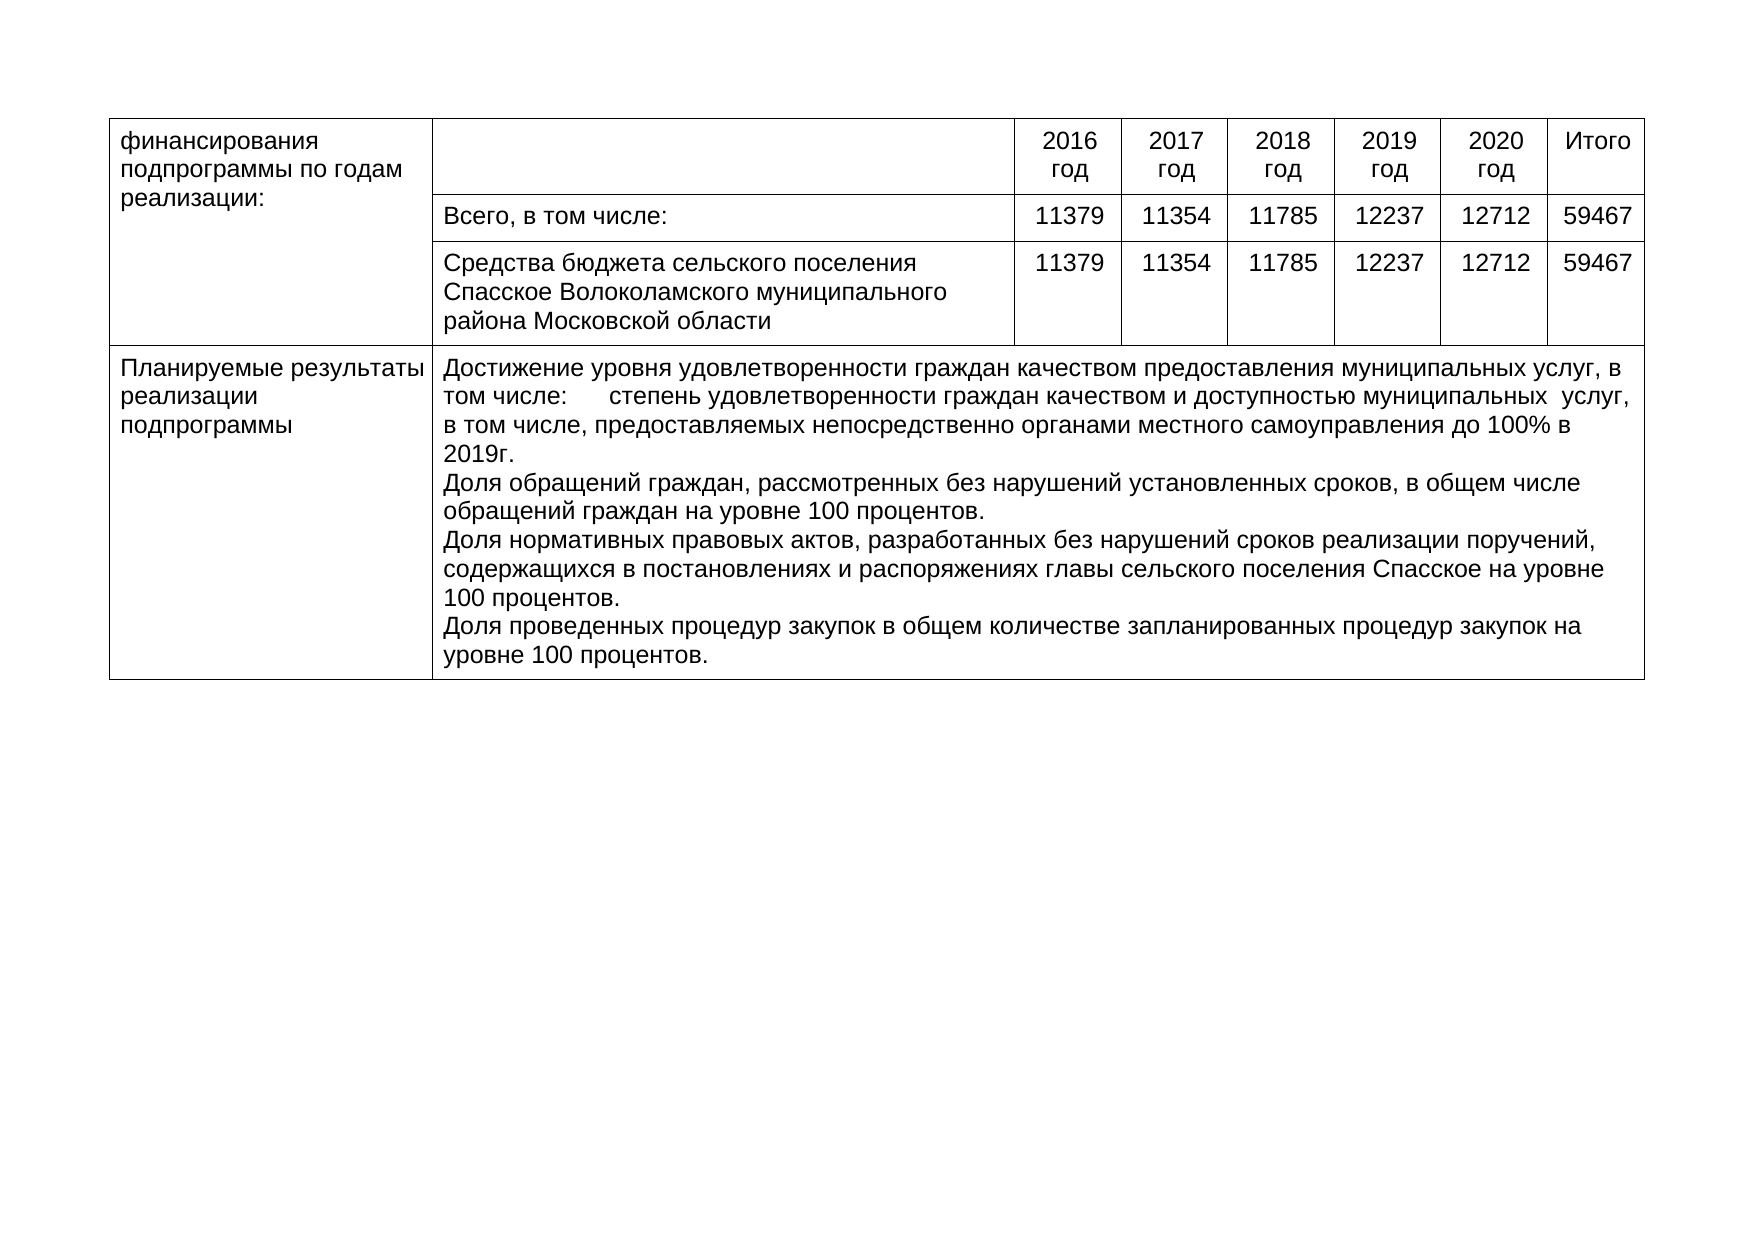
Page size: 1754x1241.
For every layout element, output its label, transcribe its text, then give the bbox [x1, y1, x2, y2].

table_cell Средства бюджета сельского поселения Спасское Волоколамского муниципального района Московской области [433, 242, 1014, 345]
table_cell 59467 [1548, 195, 1644, 241]
table_cell 12237 [1335, 242, 1440, 345]
table_cell 12712 [1441, 195, 1547, 241]
table_cell Достижение уровня удовлетворенности граждан качеством предоставления муниципальных услуг, в том числе: степень удовлетворенности граждан качеством и доступностью муниципальных услуг, в том числе, предоставляемых непосредственно органами местного самоуправления до 100% в 2019г. Доля обращений граждан, рассмотренных без нарушений установленных сроков, в общем числе обращений граждан на уровне 100 процентов. Доля нормативных правовых актов, разработанных без нарушений сроков реализации поручений, содержащихся в постановлениях и распоряжениях главы сельского поселения Спасское на уровне 100 процентов. Доля проведенных процедур закупок в общем количестве запланированных процедур закупок на уровне 100 процентов. [433, 346, 1644, 679]
table_cell 11379 [1015, 242, 1121, 345]
table_cell 12237 [1335, 195, 1440, 241]
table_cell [110, 119, 432, 345]
table_cell Планируемые результаты реализации подпрограммы [110, 346, 432, 679]
table_cell 11785 [1228, 195, 1334, 241]
table_cell Всего, в том числе: [433, 195, 1014, 241]
table_cell 2019 год [1335, 119, 1440, 194]
table_cell 2020 год [1441, 119, 1547, 194]
table_cell 11354 [1122, 242, 1227, 345]
table_cell 11379 [1015, 195, 1121, 241]
table_cell 59467 [1548, 242, 1644, 345]
table_cell 2017 год [1122, 119, 1227, 194]
table_cell 2016 год [1015, 119, 1121, 194]
table_cell 11354 [1122, 195, 1227, 241]
table_cell 2018 год [1228, 119, 1334, 194]
table_cell Итого [1548, 119, 1644, 194]
table_cell 11785 [1228, 242, 1334, 345]
table_cell [433, 119, 1014, 194]
table_cell 12712 [1441, 242, 1547, 345]
